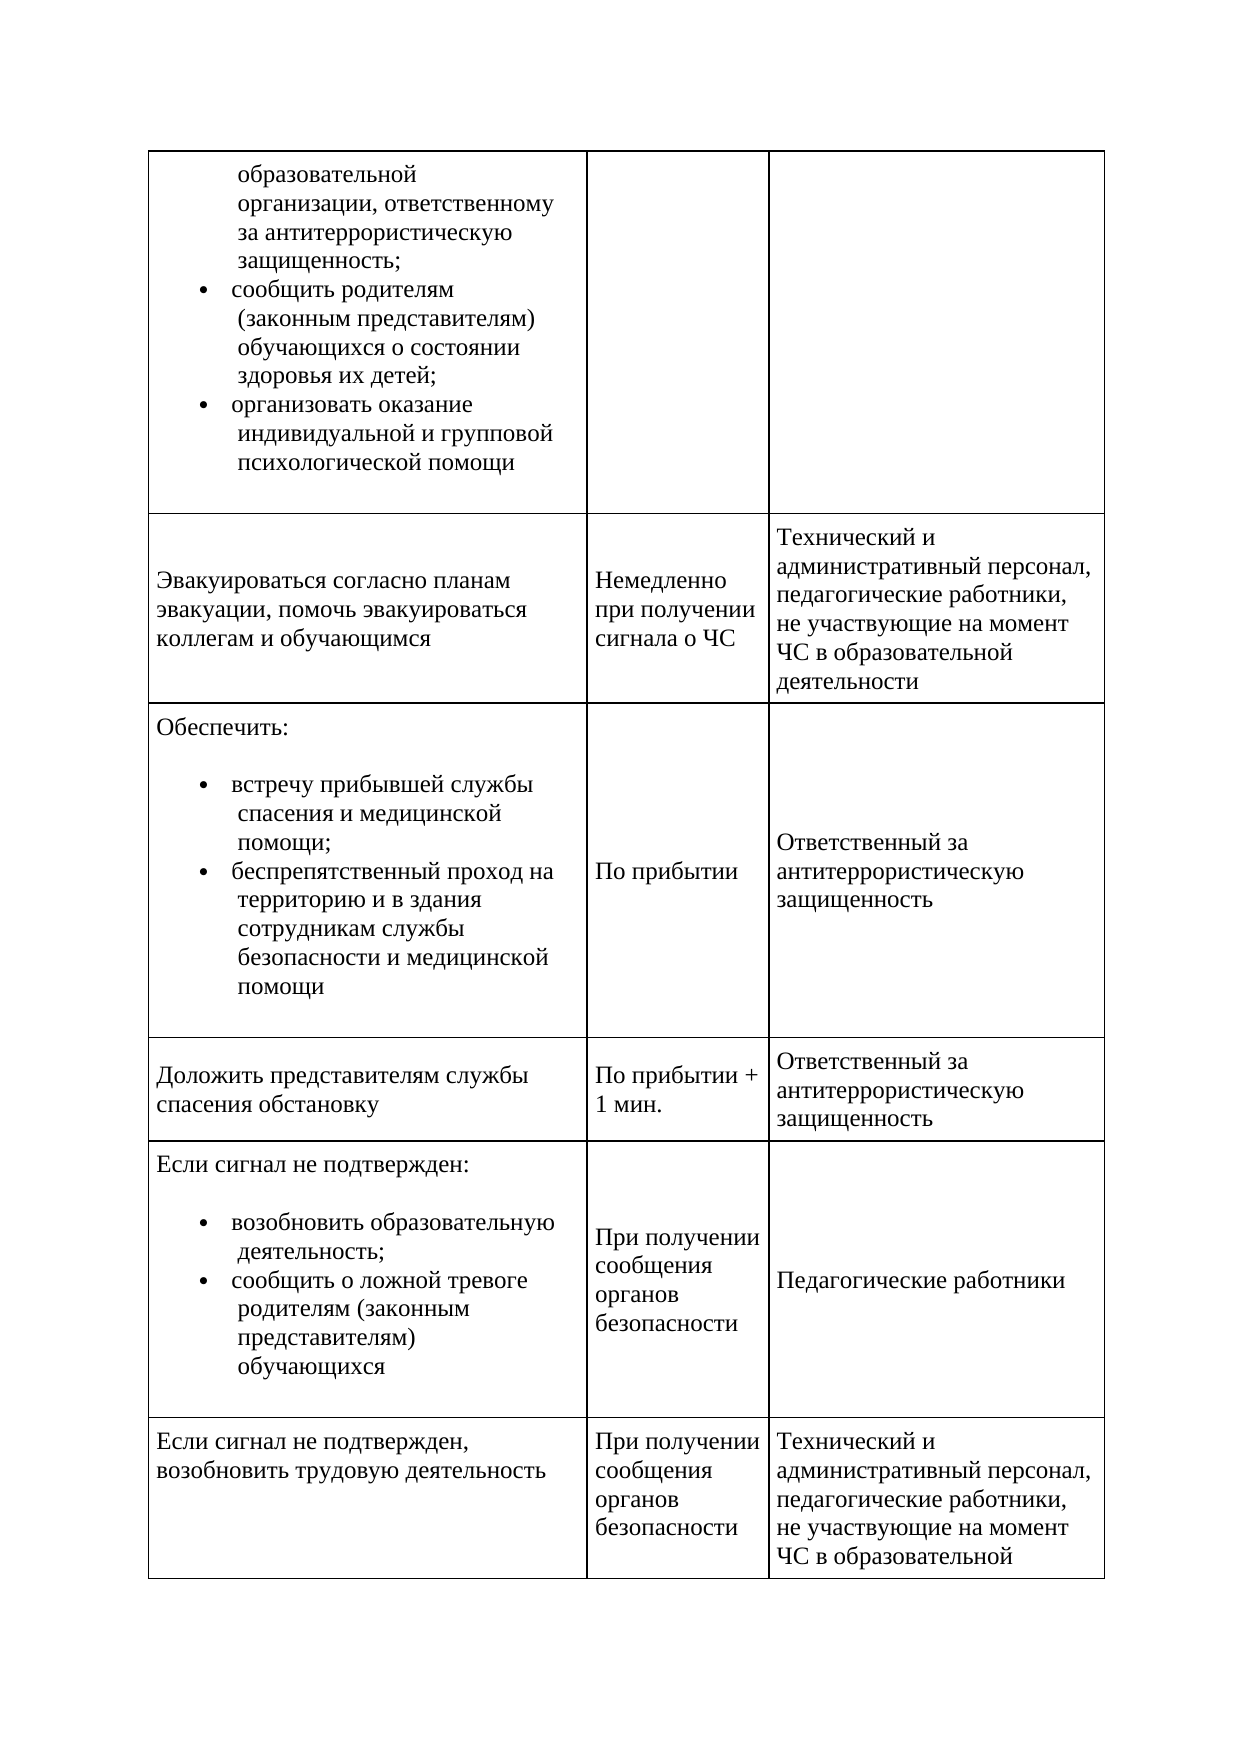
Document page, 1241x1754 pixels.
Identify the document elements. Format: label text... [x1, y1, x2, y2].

table_cell По прибытии + 1 мин. [588, 1038, 768, 1140]
table_cell Немедленно при получении сигнала о ЧС [588, 514, 768, 702]
table_cell Ответственный за антитеррористическую защищенность [770, 704, 1104, 1037]
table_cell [588, 152, 768, 513]
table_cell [770, 152, 1104, 513]
table_cell При получении сообщения органов безопасности [588, 1142, 768, 1417]
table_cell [149, 152, 586, 513]
table_cell Обеспечить: встречу прибывшей службы спасения и медицинской помощи; беспрепятственный проход на территорию и в здания сотрудникам службы безопасности и медицинской помощи [149, 704, 586, 1037]
table_cell По прибытии [588, 704, 768, 1037]
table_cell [770, 1418, 1104, 1578]
table_cell Технический и административный персонал, педагогические работники, не участвующие на момент ЧС в образовательной деятельности [770, 514, 1104, 702]
table_cell Ответственный за антитеррористическую защищенность [770, 1038, 1104, 1140]
table_cell Если сигнал не подтвержден: возобновить образовательную деятельность; сообщить о ложной тревоге родителям (законным представителям) обучающихся [149, 1142, 586, 1417]
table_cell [149, 1418, 586, 1578]
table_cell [588, 1418, 768, 1578]
table_cell Эвакуироваться согласно планам эвакуации, помочь эвакуироваться коллегам и обучающимся [149, 514, 586, 702]
table_cell Педагогические работники [770, 1142, 1104, 1417]
table_cell Доложить представителям службы спасения обстановку [149, 1038, 586, 1140]
